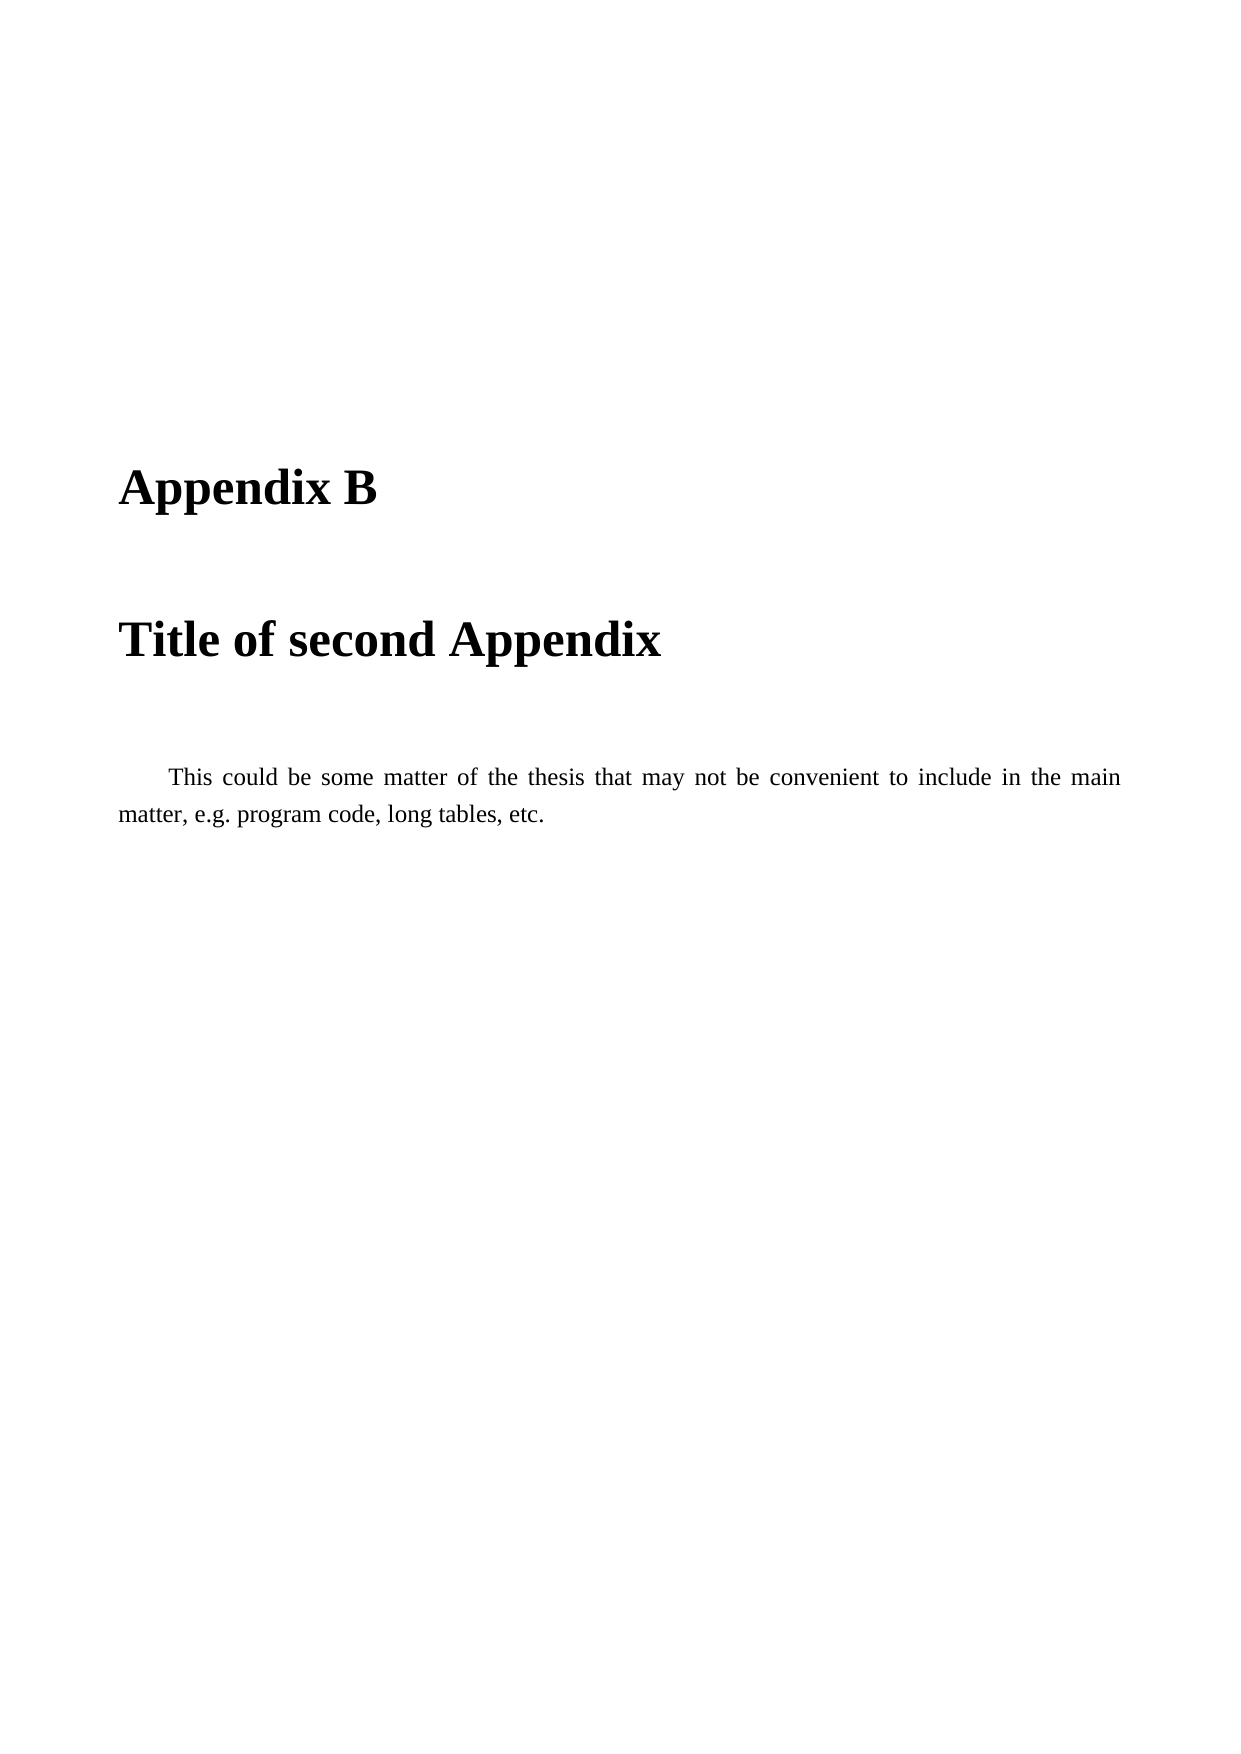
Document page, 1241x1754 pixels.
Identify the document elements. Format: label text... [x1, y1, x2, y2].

text This could be some matter of the thesis that may not be convenient to include in the main matter, e.g. program code, long tables, etc. [118, 762, 1122, 828]
subtitle Appendix B [118, 457, 1122, 515]
text Title of second Appendix [118, 609, 1122, 668]
